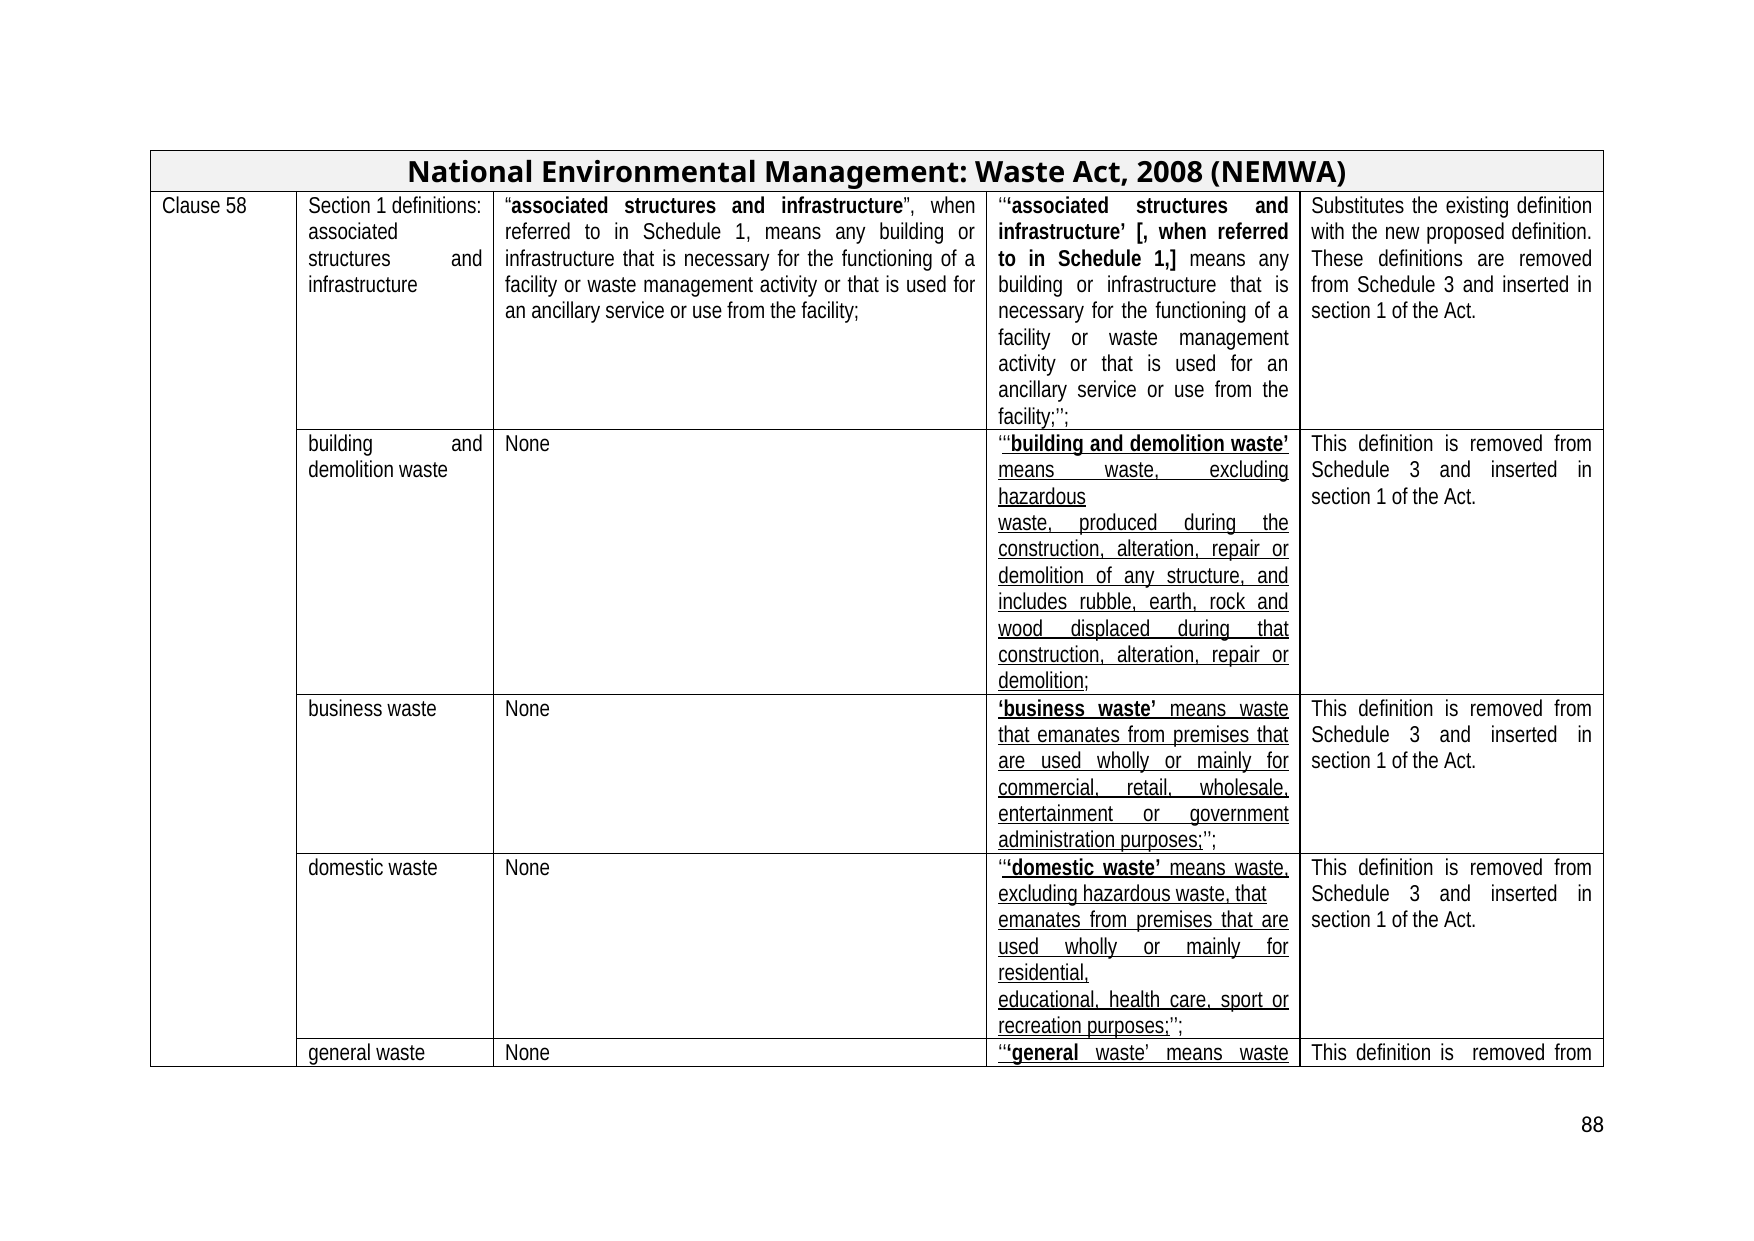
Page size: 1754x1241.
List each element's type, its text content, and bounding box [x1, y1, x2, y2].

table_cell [1301, 1039, 1603, 1066]
table_cell ‘business waste’ means waste that emanates from premises that are used wholly or mainly for commercial, retail, wholesale, entertainment or government administration purposes;’’; [987, 695, 1299, 853]
table_cell This definition is removed from Schedule 3 and inserted in section 1 of the Act. [1301, 854, 1603, 1038]
table_cell None [494, 695, 986, 853]
table_cell building and demolition waste [297, 430, 493, 693]
table_cell None [494, 1039, 986, 1066]
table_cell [987, 1039, 1299, 1066]
table_cell None [494, 854, 986, 1038]
table_cell This definition is removed from Schedule 3 and inserted in section 1 of the Act. [1301, 430, 1603, 693]
table_cell general waste [297, 1039, 493, 1066]
table_cell None [494, 430, 986, 693]
table_cell business waste [297, 695, 493, 853]
table_cell Clause 58 [151, 192, 296, 1066]
table_cell This definition is removed from Schedule 3 and inserted in section 1 of the Act. [1301, 695, 1603, 853]
table_cell Section 1 definitions: associated structures and infrastructure [297, 192, 493, 429]
table_header National Environmental Management: Waste Act, 2008 (NEMWA) [151, 151, 1603, 191]
table_cell “associated structures and infrastructure”, when referred to in Schedule 1, means any building or infrastructure that is necessary for the functioning of a facility or waste management activity or that is used for an ancillary service or use from the facility; [494, 192, 986, 429]
table_cell ‘‘‘building and demolition waste’ means waste, excluding hazardous waste, produced during the construction, alteration, repair or demolition of any structure, and includes rubble, earth, rock and wood displaced during that construction, alteration, repair or demolition; [987, 430, 1299, 693]
table_cell ‘‘‘associated structures and infrastructure’ [, when referred to in Schedule 1,] means any building or infrastructure that is necessary for the functioning of a facility or waste management activity or that is used for an ancillary service or use from the facility;’’; [987, 192, 1299, 429]
table_cell domestic waste [297, 854, 493, 1038]
table_cell ‘‘‘domestic waste’ means waste, excluding hazardous waste, that emanates from premises that are used wholly or mainly for residential, educational, health care, sport or recreation purposes;’’; [987, 854, 1299, 1038]
table_cell Substitutes the existing definition with the new proposed definition. These definitions are removed from Schedule 3 and inserted in section 1 of the Act. [1301, 192, 1603, 429]
